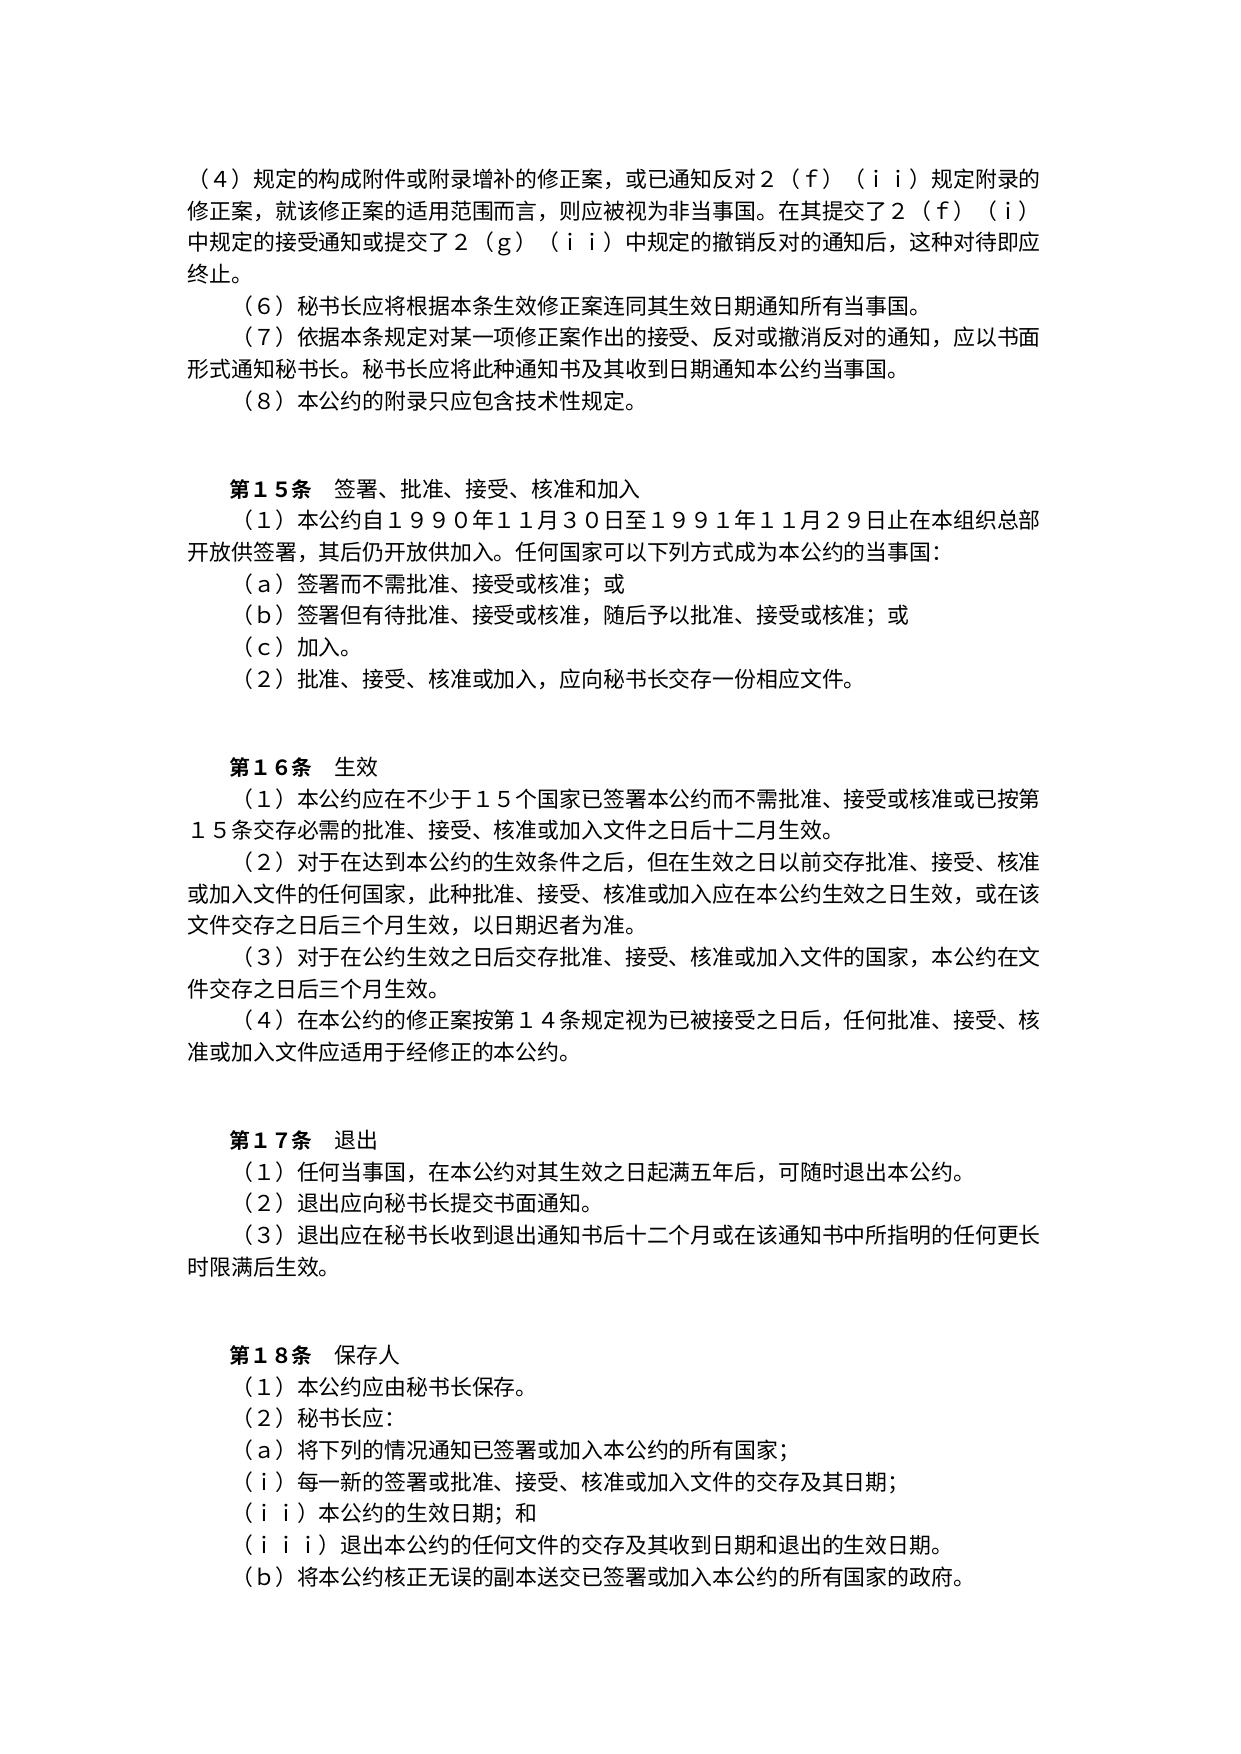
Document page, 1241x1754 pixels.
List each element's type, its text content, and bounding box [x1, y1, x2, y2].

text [187, 1338, 1053, 1591]
text 第１５条 签署、批准、接受、核准和加入 （１）本公约自１９９０年１１月３０日至１９９１年１１月２９日止在本组织总部开放供签署，其后仍开放供加入。任何国家可以下列方式成为本公约的当事国： （ａ）签署而不需批准、接受或核准；或 （ｂ）签署但有待批准、接受或核准，随后予以批准、接受或核准；或 （ｃ）加入。 （２）批准、接受、核准或加入，应向秘书长交存一份相应文件。 [187, 472, 1053, 750]
text 第１７条 退出 （１）任何当事国，在本公约对其生效之日起满五年后，可随时退出本公约。 （２）退出应向秘书长提交书面通知。 （３）退出应在秘书长收到退出通知书后十二个月或在该通知书中所指明的任何更长时限满后生效。 [187, 1123, 1053, 1338]
text 第１６条 生效 （１）本公约应在不少于１５个国家已签署本公约而不需批准、接受或核准或已按第１５条交存必需的批准、接受、核准或加入文件之日后十二月生效。 （２）对于在达到本公约的生效条件之后，但在生效之日以前交存批准、接受、核准或加入文件的任何国家，此种批准、接受、核准或加入应在本公约生效之日生效，或在该文件交存之日后三个月生效，以日期迟者为准。 （３）对于在公约生效之日后交存批准、接受、核准或加入文件的国家，本公约在文件交存之日后三个月生效。 （４）在本公约的修正案按第１４条规定视为已被接受之日后，任何批准、接受、核准或加入文件应适用于经修正的本公约。 [187, 750, 1053, 1123]
